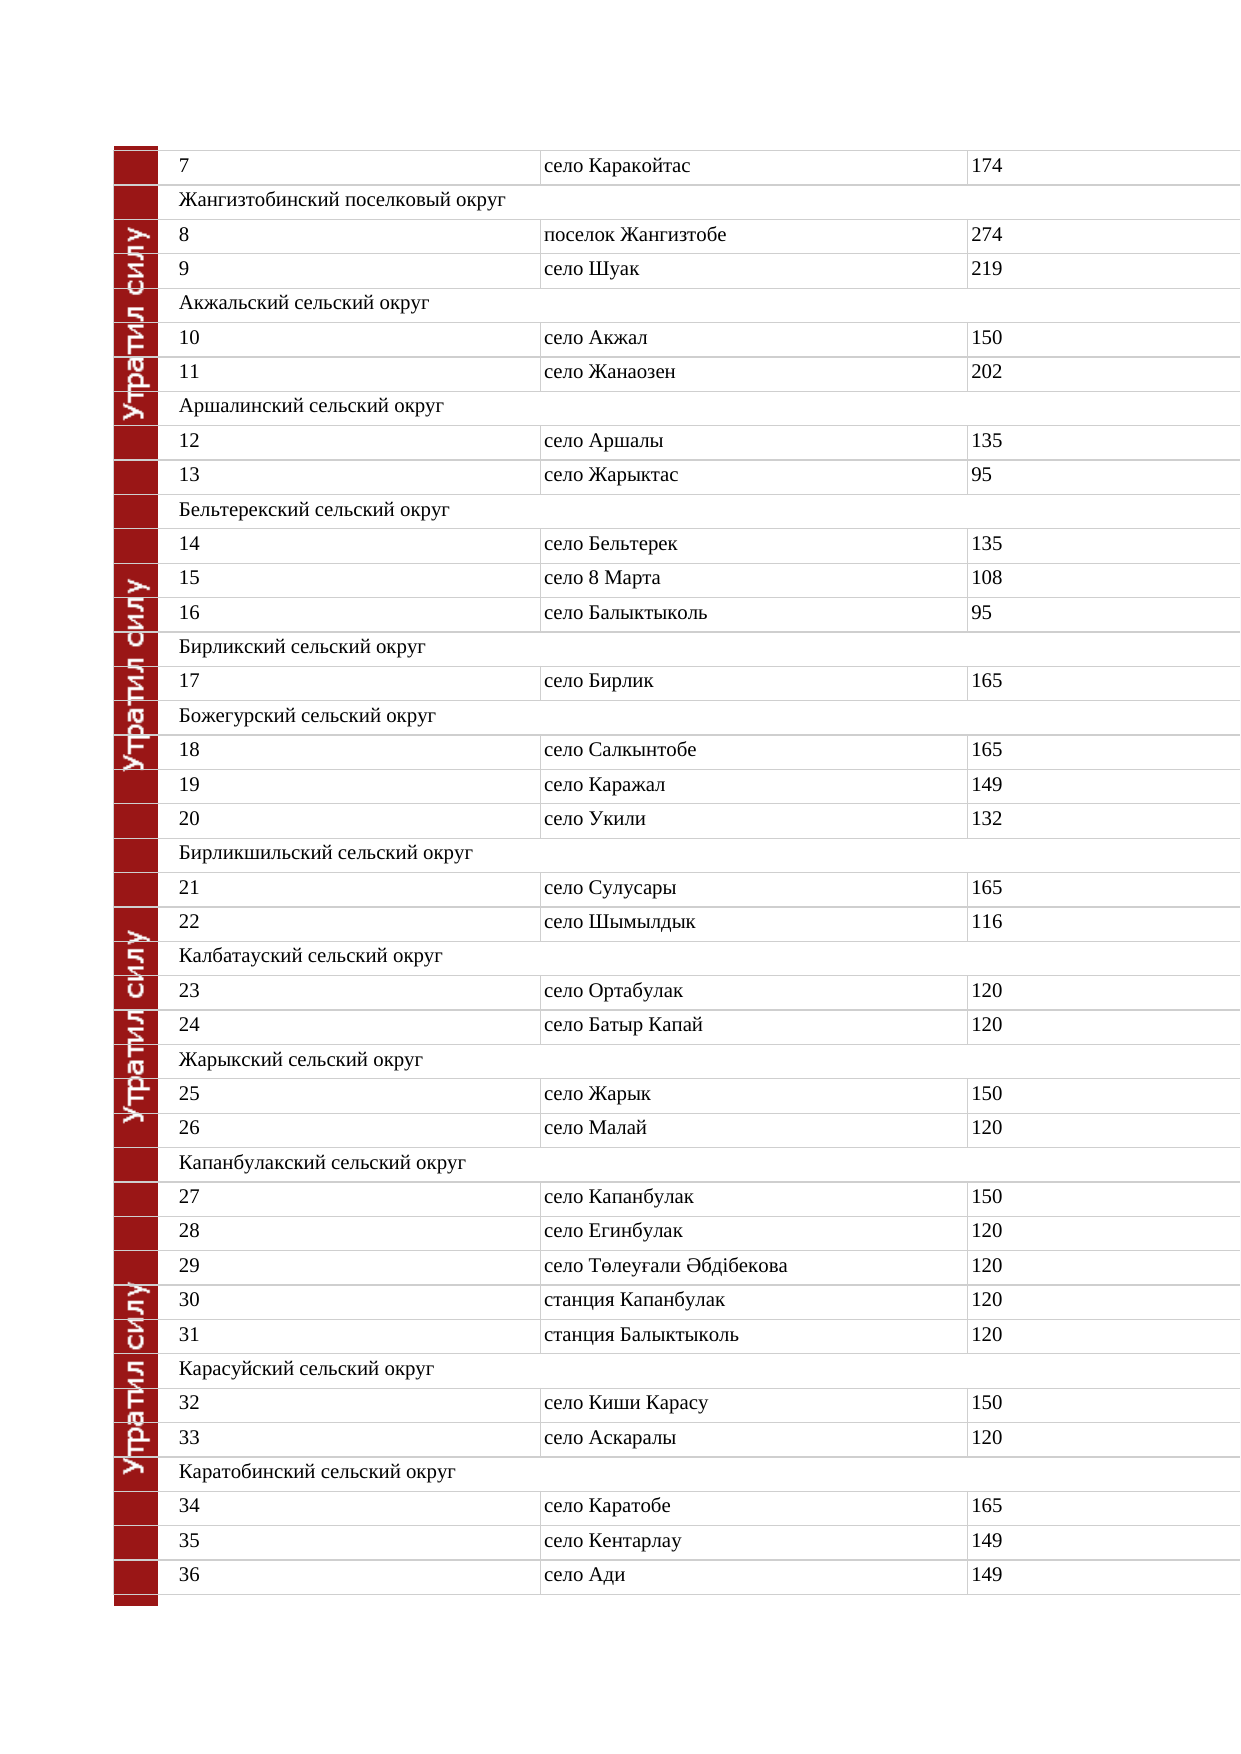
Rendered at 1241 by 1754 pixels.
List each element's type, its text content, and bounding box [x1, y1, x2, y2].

table_cell Бирликшильский сельский округ [114, 839, 1240, 872]
table_cell 120 [968, 1217, 1240, 1250]
table_cell Бельтерекский сельский округ [114, 495, 1240, 528]
table_cell село Жанаозен [541, 358, 967, 391]
table_cell село Бирлик [541, 667, 967, 700]
table_cell село Каракойтас [541, 151, 967, 184]
table_cell 149 [968, 1526, 1240, 1559]
table_cell Жангизтобинский поселковый округ [114, 186, 1240, 219]
table_cell 35 [114, 1526, 540, 1559]
table_cell 28 [114, 1217, 540, 1250]
table_cell 174 [968, 151, 1240, 184]
table_cell 19 [114, 770, 540, 803]
table_cell 150 [968, 1389, 1240, 1422]
table_cell 7 [114, 151, 540, 184]
table_cell 31 [114, 1320, 540, 1353]
table_cell село Жарыктас [541, 461, 967, 494]
table_cell село Аскаралы [541, 1423, 967, 1456]
table_cell 165 [968, 736, 1240, 769]
table_cell 120 [968, 1423, 1240, 1456]
table_cell село Сулусары [541, 873, 967, 906]
table_cell 165 [968, 1492, 1240, 1525]
table_cell село Шымылдык [541, 908, 967, 941]
table_cell село Капанбулак [541, 1183, 967, 1216]
table_cell 20 [114, 804, 540, 837]
table_cell 219 [968, 254, 1240, 287]
table_cell станция Балыктыколь [541, 1320, 967, 1353]
table_cell 11 [114, 358, 540, 391]
table_cell 95 [968, 461, 1240, 494]
table_cell Капанбулакский сельский округ [114, 1148, 1240, 1181]
table_cell 12 [114, 426, 540, 459]
table_cell село Егинбулак [541, 1217, 967, 1250]
table_cell Каратобинский сельский округ [114, 1458, 1240, 1491]
table_cell Карасуйский сельский округ [114, 1354, 1240, 1387]
table_cell село Балыктыколь [541, 598, 967, 631]
table_cell поселок Жангизтобе [541, 220, 967, 253]
table_cell 29 [114, 1251, 540, 1284]
table_cell 120 [968, 1320, 1240, 1353]
table_cell 150 [968, 1183, 1240, 1216]
table_cell 24 [114, 1011, 540, 1044]
table_cell Аршалинский сельский округ [114, 392, 1240, 425]
picture [114, 146, 158, 150]
table_cell село Малай [541, 1114, 967, 1147]
table_cell 9 [114, 254, 540, 287]
table_cell 108 [968, 564, 1240, 597]
table_cell 33 [114, 1423, 540, 1456]
table_cell 132 [968, 804, 1240, 837]
table_cell 165 [968, 873, 1240, 906]
table_cell 120 [968, 1286, 1240, 1319]
table_cell 120 [968, 976, 1240, 1009]
table_cell 25 [114, 1079, 540, 1112]
table_cell село Батыр Капай [541, 1011, 967, 1044]
table_cell 10 [114, 323, 540, 356]
table_cell 165 [968, 667, 1240, 700]
table_cell село Төлеуғали Әбдібекова [541, 1251, 967, 1284]
table_cell 116 [968, 908, 1240, 941]
table_cell 23 [114, 976, 540, 1009]
table_cell 135 [968, 529, 1240, 562]
table_cell Жарыкский сельский округ [114, 1045, 1240, 1078]
table_cell 150 [968, 323, 1240, 356]
table_cell 120 [968, 1251, 1240, 1284]
table_cell село Ади [541, 1561, 967, 1594]
table_cell село Жарык [541, 1079, 967, 1112]
table_cell Калбатауский сельский округ [114, 942, 1240, 975]
table_cell 17 [114, 667, 540, 700]
table_cell село Бельтерек [541, 529, 967, 562]
table_cell 16 [114, 598, 540, 631]
table_cell 274 [968, 220, 1240, 253]
table_cell 26 [114, 1114, 540, 1147]
table_cell Бирликский сельский округ [114, 633, 1240, 666]
table_cell 27 [114, 1183, 540, 1216]
table_cell село Укили [541, 804, 967, 837]
table_cell 34 [114, 1492, 540, 1525]
table_cell 13 [114, 461, 540, 494]
table_cell 21 [114, 873, 540, 906]
table_cell 202 [968, 358, 1240, 391]
table_cell 120 [968, 1114, 1240, 1147]
table_cell село Кентарлау [541, 1526, 967, 1559]
table_cell 95 [968, 598, 1240, 631]
table_cell село Киши Карасу [541, 1389, 967, 1422]
table_cell 22 [114, 908, 540, 941]
table_cell 30 [114, 1286, 540, 1319]
table_cell село Салкынтобе [541, 736, 967, 769]
table_cell село 8 Марта [541, 564, 967, 597]
table_cell Акжальский сельский округ [114, 289, 1240, 322]
table_cell 120 [968, 1011, 1240, 1044]
table_cell село Каражал [541, 770, 967, 803]
table_cell 14 [114, 529, 540, 562]
table_cell 8 [114, 220, 540, 253]
table_cell 18 [114, 736, 540, 769]
picture [114, 1595, 158, 1606]
table_cell 15 [114, 564, 540, 597]
table_cell 150 [968, 1079, 1240, 1112]
table_cell станция Капанбулак [541, 1286, 967, 1319]
table_cell село Ортабулак [541, 976, 967, 1009]
table_cell село Каратобе [541, 1492, 967, 1525]
table_cell 149 [968, 1561, 1240, 1594]
table_cell село Акжал [541, 323, 967, 356]
table_cell село Шуак [541, 254, 967, 287]
table_cell 32 [114, 1389, 540, 1422]
table_cell село Аршалы [541, 426, 967, 459]
table_cell Божегурский сельский округ [114, 701, 1240, 734]
table_cell 135 [968, 426, 1240, 459]
table_cell 36 [114, 1561, 540, 1594]
table_cell 149 [968, 770, 1240, 803]
